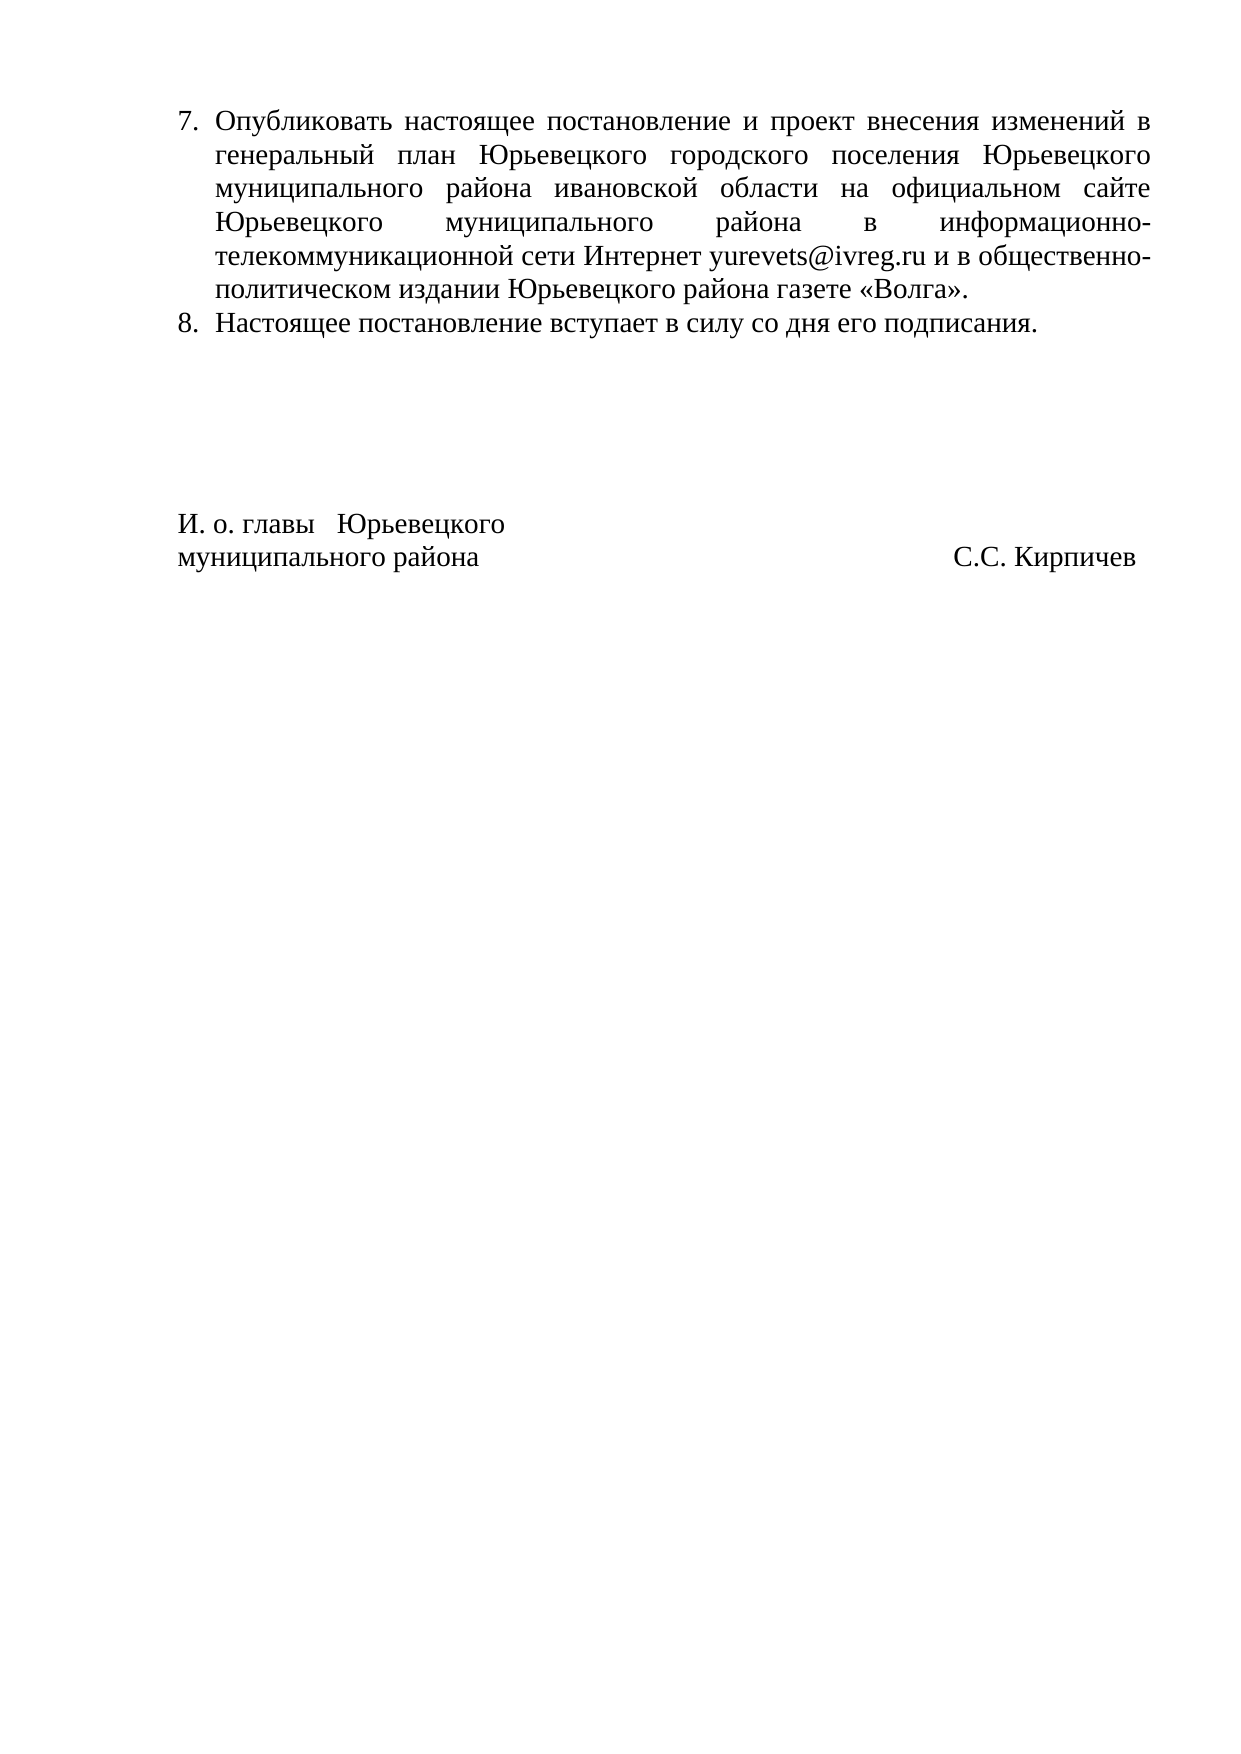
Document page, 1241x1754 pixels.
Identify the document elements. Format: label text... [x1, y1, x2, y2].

list Настоящее постановление вступает в силу со дня его подписания. [177, 305, 1152, 338]
list Опубликовать настоящее постановление и проект внесения изменений в генеральный план Юрьевецкого городского поселения Юрьевецкого муниципального района ивановской области на официальном сайте Юрьевецкого муниципального района в информационно-телекоммуникационной сети Интернет yurevets@ivreg.ru и в общественно-политическом издании Юрьевецкого района газете «Волга». [177, 103, 1152, 305]
text муниципального района С.С. Кирпичев [177, 539, 1152, 573]
text И. о. главы Юрьевецкого [177, 506, 1152, 539]
